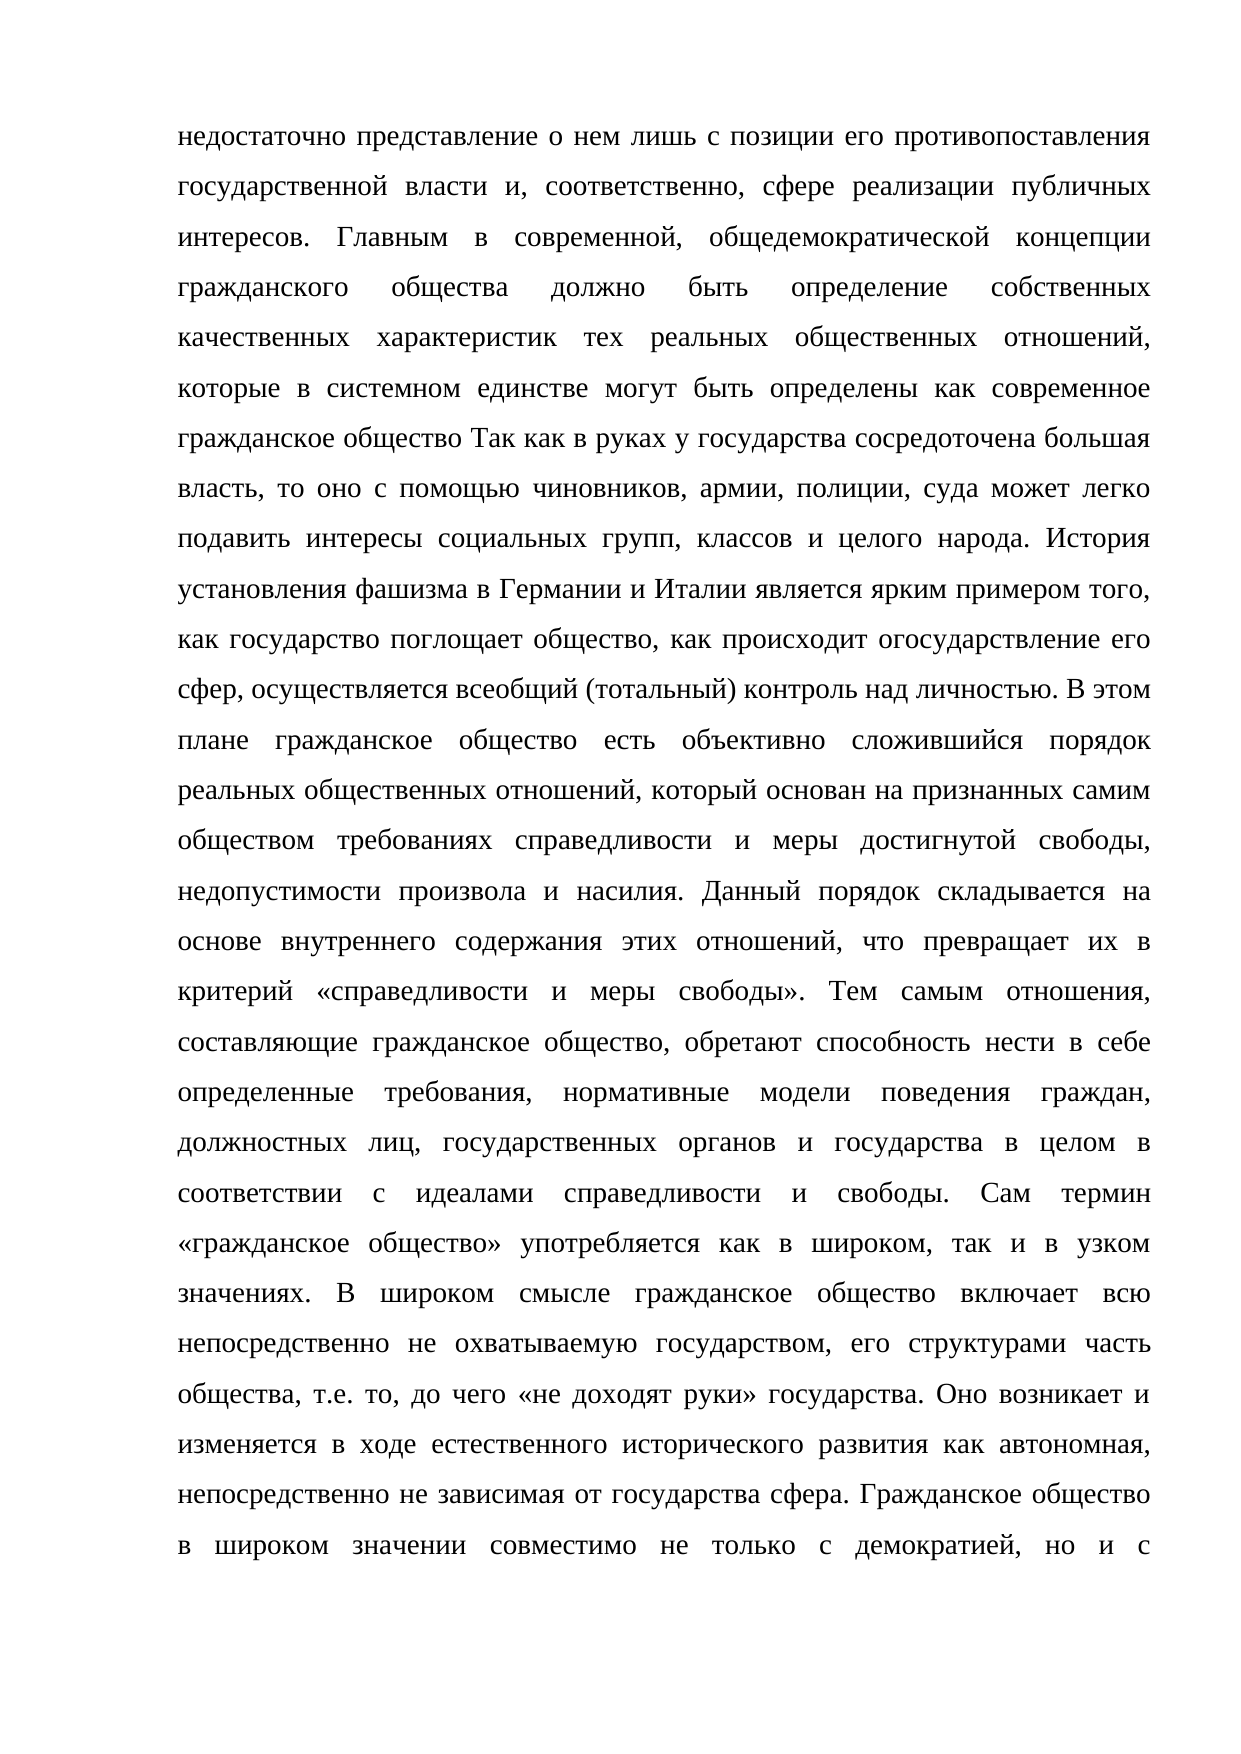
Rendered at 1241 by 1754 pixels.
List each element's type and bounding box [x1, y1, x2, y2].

text [177, 118, 1152, 1560]
